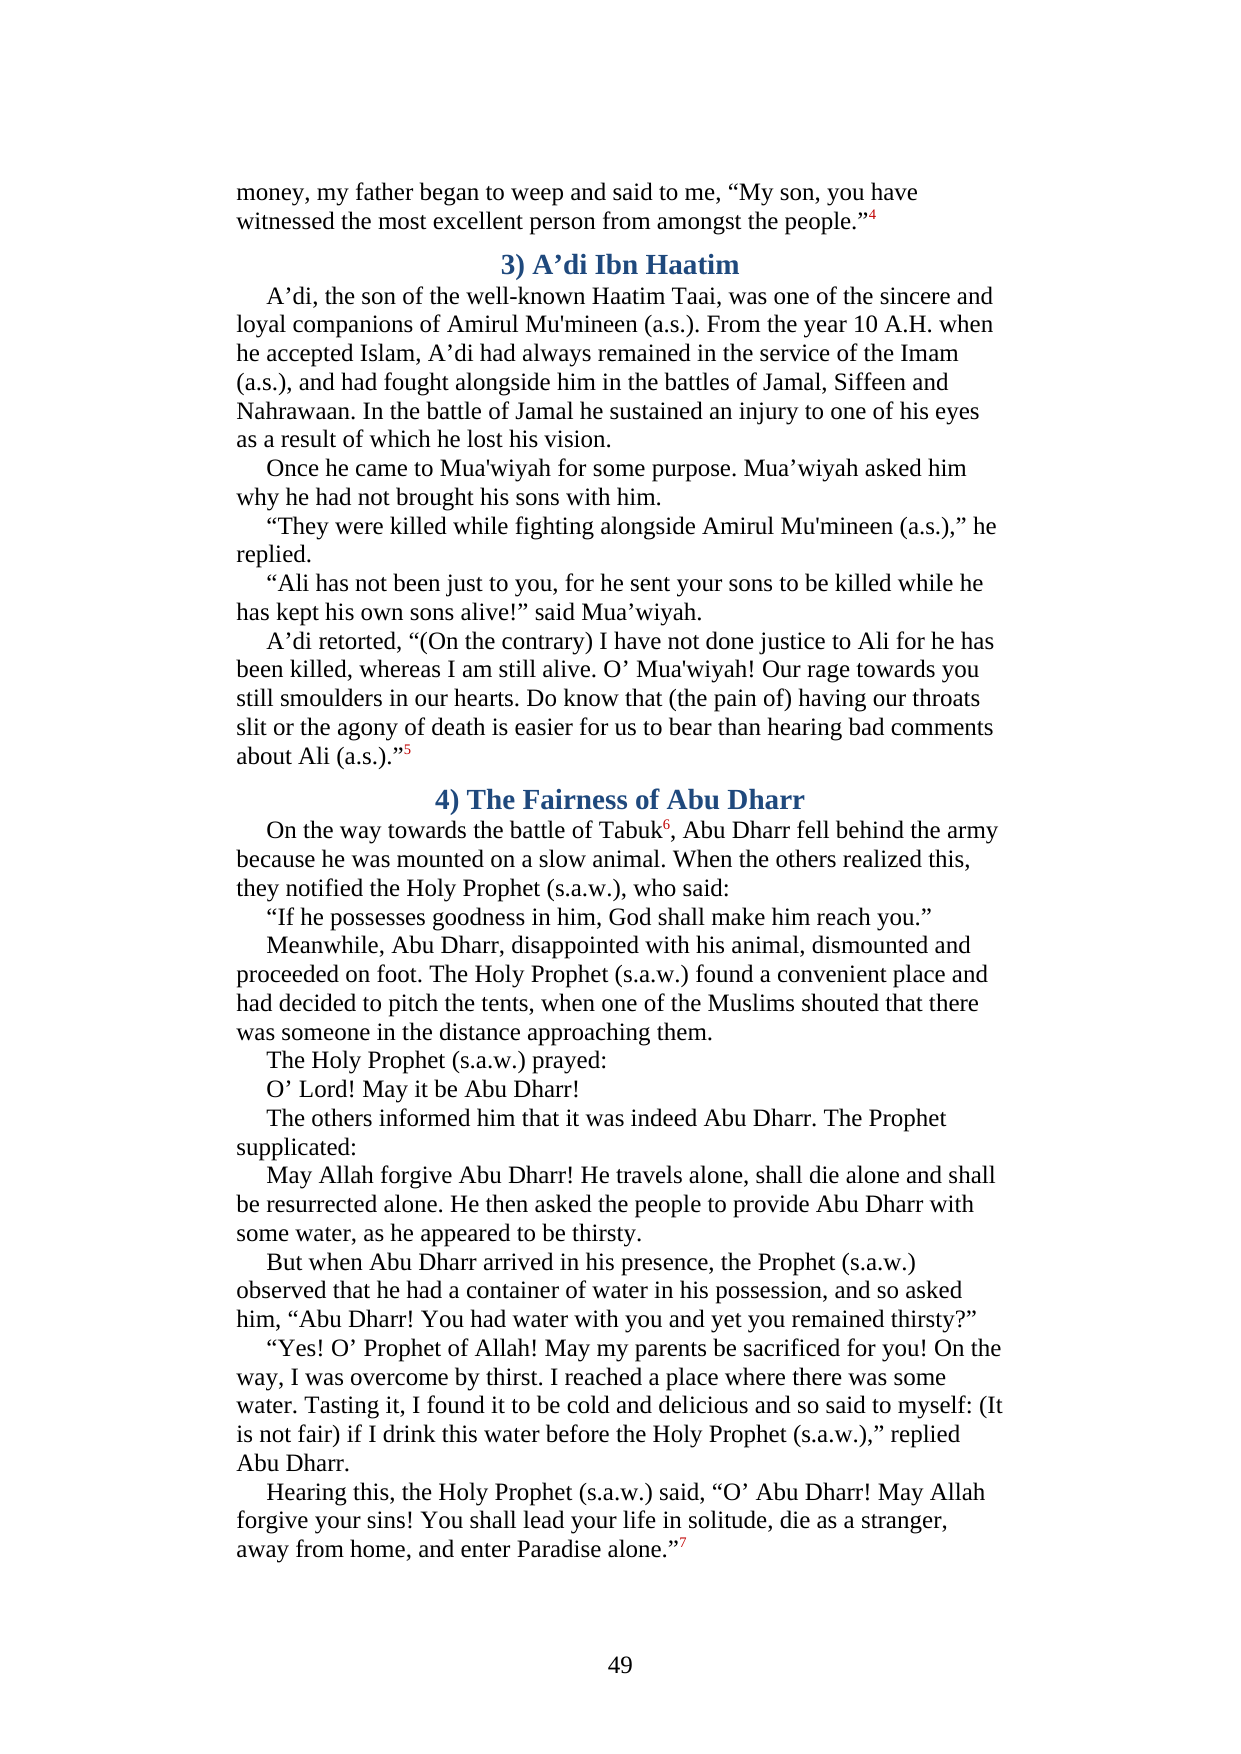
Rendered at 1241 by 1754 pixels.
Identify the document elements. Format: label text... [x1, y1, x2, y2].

subtitle 3) A’di Ibn Haatim [236, 247, 1004, 281]
text May Allah forgive Abu Dharr! He travels alone, shall die alone and shall be resurrected alone. He then asked the people to provide Abu Dharr with some water, as he appeared to be thirsty. [236, 1161, 1004, 1247]
text But when Abu Dharr arrived in his presence, the Prophet (s.a.w.) observed that he had a container of water in his possession, and so asked him, “Abu Dharr! You had water with you and yet you remained thirsty?” [236, 1247, 1004, 1333]
text “Yes! O’ Prophet of Allah! May my parents be sacrificed for you! On the way, I was overcome by thirst. I reached a place where there was some water. Tasting it, I found it to be cold and delicious and so said to myself: (It is not fair) if I drink this water before the Holy Prophet (s.a.w.),” replied Abu Dharr. [236, 1333, 1004, 1477]
text The others informed him that it was indeed Abu Dharr. The Prophet supplicated: [236, 1103, 1004, 1161]
text “Ali has not been just to you, for he sent your sons to be killed while he has kept his own sons alive!” said Mua’wiyah. [236, 568, 1004, 626]
text O’ Lord! May it be Abu Dharr! [236, 1074, 1004, 1103]
text A’di retorted, “(On the contrary) I have not done justice to Ali for he has been killed, whereas I am still alive. O’ Mua'wiyah! Our rage towards you still smoulders in our hearts. Do know that (the pain of) having our throats slit or the agony of death is easier for us to bear than hearing bad comments about Ali (a.s.).”5 [236, 626, 1004, 769]
text “They were killed while fighting alongside Amirul Mu'mineen (a.s.),” he replied. [236, 511, 1004, 568]
text On the way towards the battle of Tabuk6, Abu Dharr fell behind the army because he was mounted on a slow animal. When the others realized this, they notified the Holy Prophet (s.a.w.), who said: [236, 816, 1004, 902]
text “If he possesses goodness in him, God shall make him reach you.” [236, 902, 1004, 931]
subtitle 4) The Fairness of Abu Dharr [236, 782, 1004, 816]
text Hearing this, the Holy Prophet (s.a.w.) said, “O’ Abu Dharr! May Allah forgive your sins! You shall lead your life in solitude, die as a stranger, away from home, and enter Paradise alone.”7 [236, 1477, 1004, 1563]
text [236, 177, 1004, 235]
text Once he came to Mua'wiyah for some purpose. Mua’wiyah asked him why he had not brought his sons with him. [236, 453, 1004, 511]
text The Holy Prophet (s.a.w.) prayed: [236, 1046, 1004, 1074]
text A’di, the son of the well-known Haatim Taai, was one of the sincere and loyal companions of Amirul Mu'mineen (a.s.). From the year 10 A.H. when he accepted Islam, A’di had always remained in the service of the Imam (a.s.), and had fought alongside him in the battles of Jamal, Siffeen and Nahrawaan. In the battle of Jamal he sustained an injury to one of his eyes as a result of which he lost his vision. [236, 281, 1004, 453]
text Meanwhile, Abu Dharr, disappointed with his animal, dismounted and proceeded on foot. The Holy Prophet (s.a.w.) found a convenient place and had decided to pitch the tents, when one of the Muslims shouted that there was someone in the distance approaching them. [236, 931, 1004, 1046]
